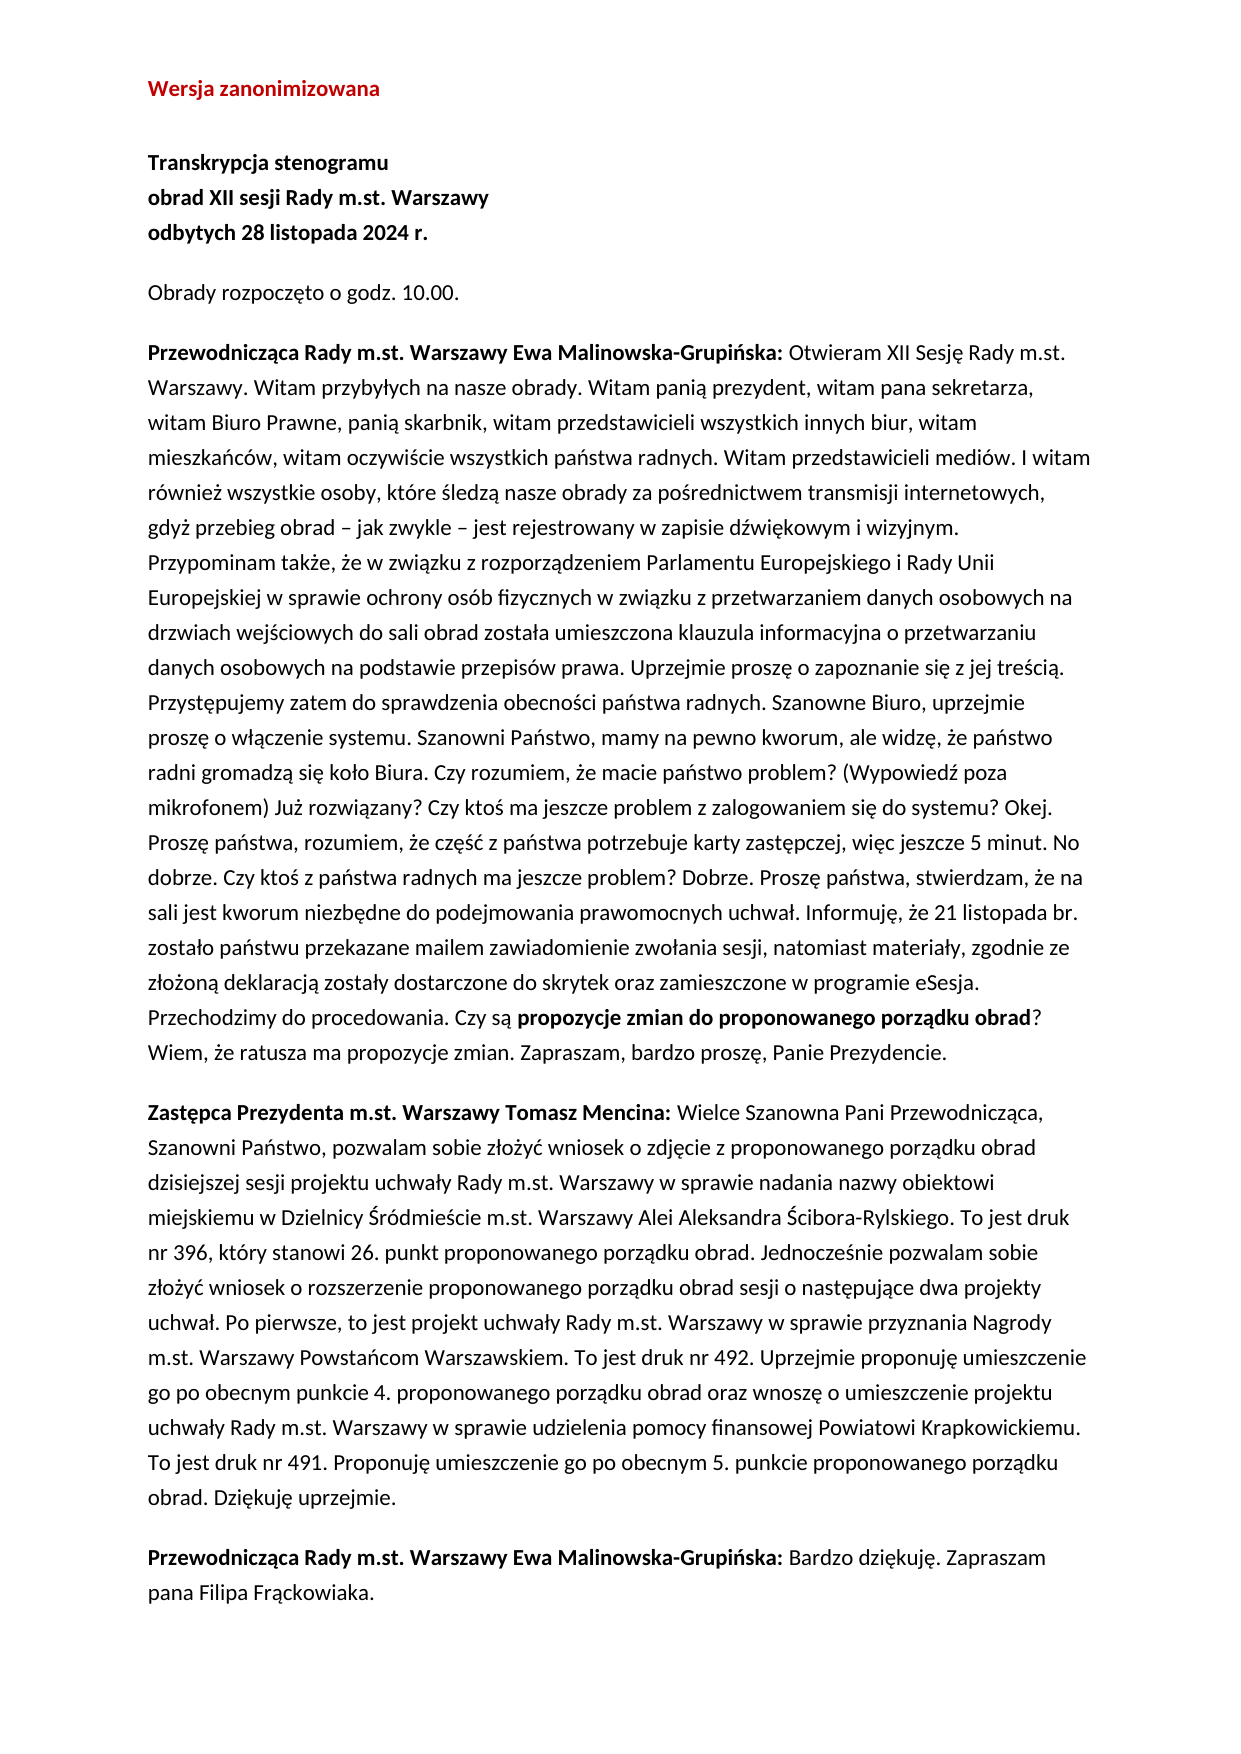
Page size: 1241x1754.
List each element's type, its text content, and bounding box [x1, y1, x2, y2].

text Zastępca Prezydenta m.st. Warszawy Tomasz Mencina: Wielce Szanowna Pani Przewodnicząca, Szanowni Państwo, pozwalam sobie złożyć wniosek o zdjęcie z proponowanego porządku obrad dzisiejszej sesji projektu uchwały Rady m.st. Warszawy w sprawie nadania nazwy obiektowi miejskiemu w Dzielnicy Śródmieście m.st. Warszawy Alei Aleksandra Ścibora-Rylskiego. To jest druk nr 396, który stanowi 26. punkt proponowanego porządku obrad. Jednocześnie pozwalam sobie złożyć wniosek o rozszerzenie proponowanego porządku obrad sesji o następujące dwa projekty uchwał. Po pierwsze, to jest projekt uchwały Rady m.st. Warszawy w sprawie przyznania Nagrody m.st. Warszawy Powstańcom Warszawskiem. To jest druk nr 492. Uprzejmie proponuję umieszczenie go po obecnym punkcie 4. proponowanego porządku obrad oraz wnoszę o umieszczenie projektu uchwały Rady m.st. Warszawy w sprawie udzielenia pomocy finansowej Powiatowi Krapkowickiemu. To jest druk nr 491. Proponuję umieszczenie go po obecnym 5. punkcie proponowanego porządku obrad. Dziękuję uprzejmie. [148, 1098, 1093, 1511]
text odbytych 28 listopada 2024 r. [148, 218, 1093, 246]
text Przewodnicząca Rady m.st. Warszawy Ewa Malinowska-Grupińska: Otwieram XII Sesję Rady m.st. Warszawy. Witam przybyłych na nasze obrady. Witam panią prezydent, witam pana sekretarza, witam Biuro Prawne, panią skarbnik, witam przedstawicieli wszystkich innych biur, witam mieszkańców, witam oczywiście wszystkich państwa radnych. Witam przedstawicieli mediów. I witam również wszystkie osoby, które śledzą nasze obrady za pośrednictwem transmisji internetowych, gdyż przebieg obrad – jak zwykle – jest rejestrowany w zapisie dźwiękowym i wizyjnym. Przypominam także, że w związku z rozporządzeniem Parlamentu Europejskiego i Rady Unii Europejskiej w sprawie ochrony osób fizycznych w związku z przetwarzaniem danych osobowych na drzwiach wejściowych do sali obrad została umieszczona klauzula informacyjna o przetwarzaniu danych osobowych na podstawie przepisów prawa. Uprzejmie proszę o zapoznanie się z jej treścią. Przystępujemy zatem do sprawdzenia obecności państwa radnych. Szanowne Biuro, uprzejmie proszę o włączenie systemu. Szanowni Państwo, mamy na pewno kworum, ale widzę, że państwo radni gromadzą się koło Biura. Czy rozumiem, że macie państwo problem? (Wypowiedź poza mikrofonem) Już rozwiązany? Czy ktoś ma jeszcze problem z zalogowaniem się do systemu? Okej. Proszę państwa, rozumiem, że część z państwa potrzebuje karty zastępczej, więc jeszcze 5 minut. No dobrze. Czy ktoś z państwa radnych ma jeszcze problem? Dobrze. Proszę państwa, stwierdzam, że na sali jest kworum niezbędne do podejmowania prawomocnych uchwał. Informuję, że 21 listopada br. zostało państwu przekazane mailem zawiadomienie zwołania sesji, natomiast materiały, zgodnie ze złożoną deklaracją zostały dostarczone do skrytek oraz zamieszczone w programie eSesja. Przechodzimy do procedowania. Czy są propozycje zmian do proponowanego porządku obrad? Wiem, że ratusza ma propozycje zmian. Zapraszam, bardzo proszę, Panie Prezydencie. [148, 338, 1093, 1066]
text Przewodnicząca Rady m.st. Warszawy Ewa Malinowska-Grupińska: Bardzo dziękuję. Zapraszam pana Filipa Frąckowiaka. [148, 1543, 1093, 1606]
text Transkrypcja stenogramu [148, 148, 1093, 176]
text Obrady rozpoczęto o godz. 10.00. [148, 278, 1093, 306]
text obrad XII sesji Rady m.st. Warszawy [148, 183, 1093, 211]
